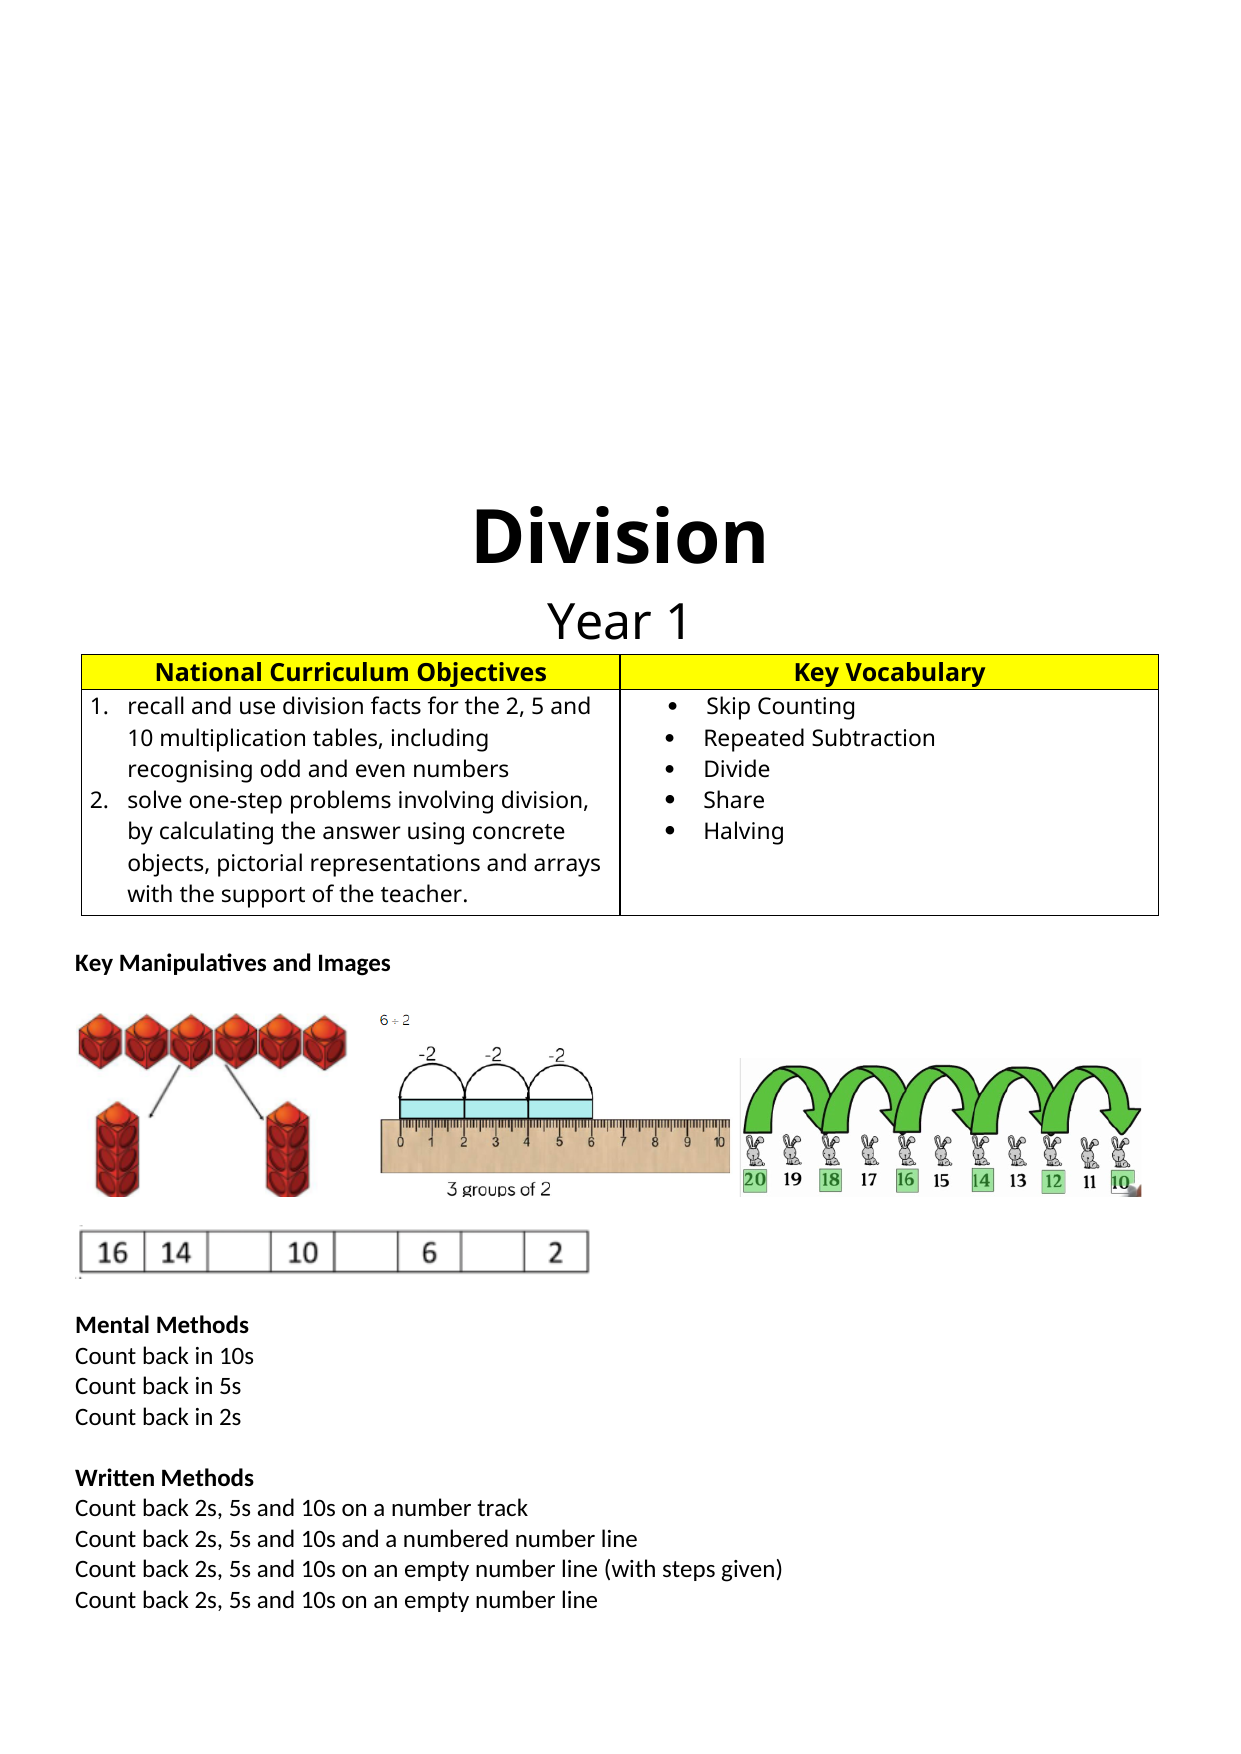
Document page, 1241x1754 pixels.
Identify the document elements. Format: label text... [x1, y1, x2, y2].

table_cell recall and use division facts for the 2, 5 and 10 multiplication tables, including recognising odd and even numbers solve one-step problems involving division, by calculating the answer using concrete objects, pictorial representations and arrays with the support of the teacher. [82, 690, 619, 915]
picture [739, 1058, 1142, 1197]
picture [75, 1007, 362, 1197]
picture [75, 1225, 599, 1279]
text Count back in 10s [75, 1340, 1165, 1370]
text Key Manipulatives and Images [75, 947, 1165, 977]
table_header National Curriculum Objectives [82, 655, 619, 689]
text Count back 2s, 5s and 10s and a numbered number line [75, 1523, 1165, 1553]
text Count back 2s, 5s and 10s on a number track [75, 1492, 1165, 1523]
text Count back in 2s [75, 1401, 1165, 1431]
text Count back in 5s [75, 1370, 1165, 1401]
text Count back 2s, 5s and 10s on an empty number line (with steps given) [75, 1553, 1165, 1584]
picture [374, 1012, 734, 1197]
text Count back 2s, 5s and 10s on an empty number line [75, 1584, 1165, 1614]
table_header Key Vocabulary [621, 655, 1158, 689]
text Year 1 [75, 586, 1165, 654]
table_cell Skip Counting Repeated Subtraction Divide Share Halving [621, 690, 1158, 915]
text Mental Methods [75, 1309, 1165, 1340]
text Division [75, 484, 1165, 586]
text Written Methods [75, 1462, 1165, 1492]
